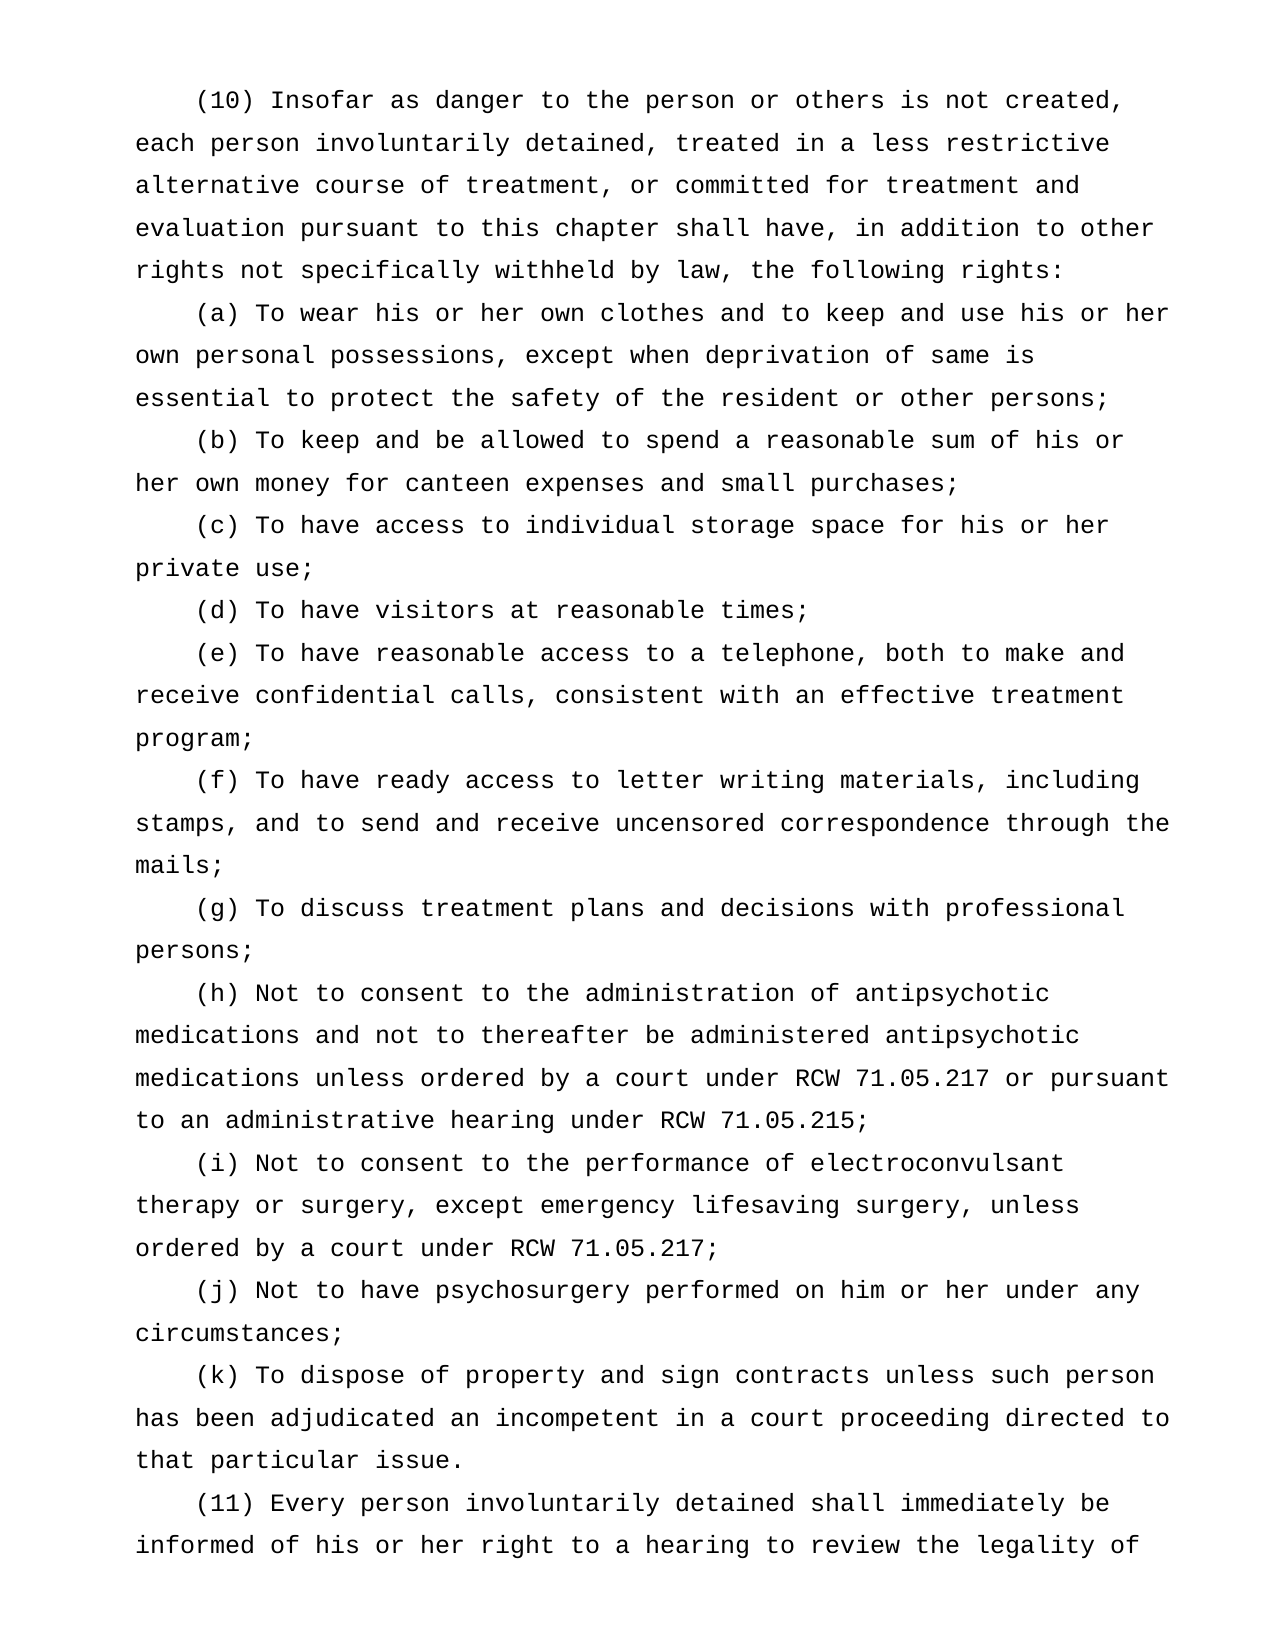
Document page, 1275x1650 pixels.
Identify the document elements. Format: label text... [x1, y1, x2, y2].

text (i) Not to consent to the performance of electroconvulsant therapy or surgery, except emergency lifesaving surgery, unless ordered by a court under RCW 71.05.217; [135, 1137, 1170, 1265]
text (e) To have reasonable access to a telephone, both to make and receive confidential calls, consistent with an effective treatment program; [135, 627, 1170, 755]
text (c) To have access to individual storage space for his or her private use; [135, 500, 1170, 585]
text (b) To keep and be allowed to spend a reasonable sum of his or her own money for canteen expenses and small purchases; [135, 415, 1170, 500]
text (10) Insofar as danger to the person or others is not created, each person involuntarily detained, treated in a less restrictive alternative course of treatment, or committed for treatment and evaluation pursuant to this chapter shall have, in addition to other rights not specifically withheld by law, the following rights: [135, 75, 1170, 287]
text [135, 1477, 1170, 1562]
text (f) To have ready access to letter writing materials, including stamps, and to send and receive uncensored correspondence through the mails; [135, 755, 1170, 882]
text (g) To discuss treatment plans and decisions with professional persons; [135, 882, 1170, 967]
text (a) To wear his or her own clothes and to keep and use his or her own personal possessions, except when deprivation of same is essential to protect the safety of the resident or other persons; [135, 287, 1170, 415]
text (d) To have visitors at reasonable times; [135, 585, 1170, 627]
text (j) Not to have psychosurgery performed on him or her under any circumstances; [135, 1265, 1170, 1350]
text (h) Not to consent to the administration of antipsychotic medications and not to thereafter be administered antipsychotic medications unless ordered by a court under RCW 71.05.217 or pursuant to an administrative hearing under RCW 71.05.215; [135, 967, 1170, 1137]
text (k) To dispose of property and sign contracts unless such person has been adjudicated an incompetent in a court proceeding directed to that particular issue. [135, 1350, 1170, 1477]
